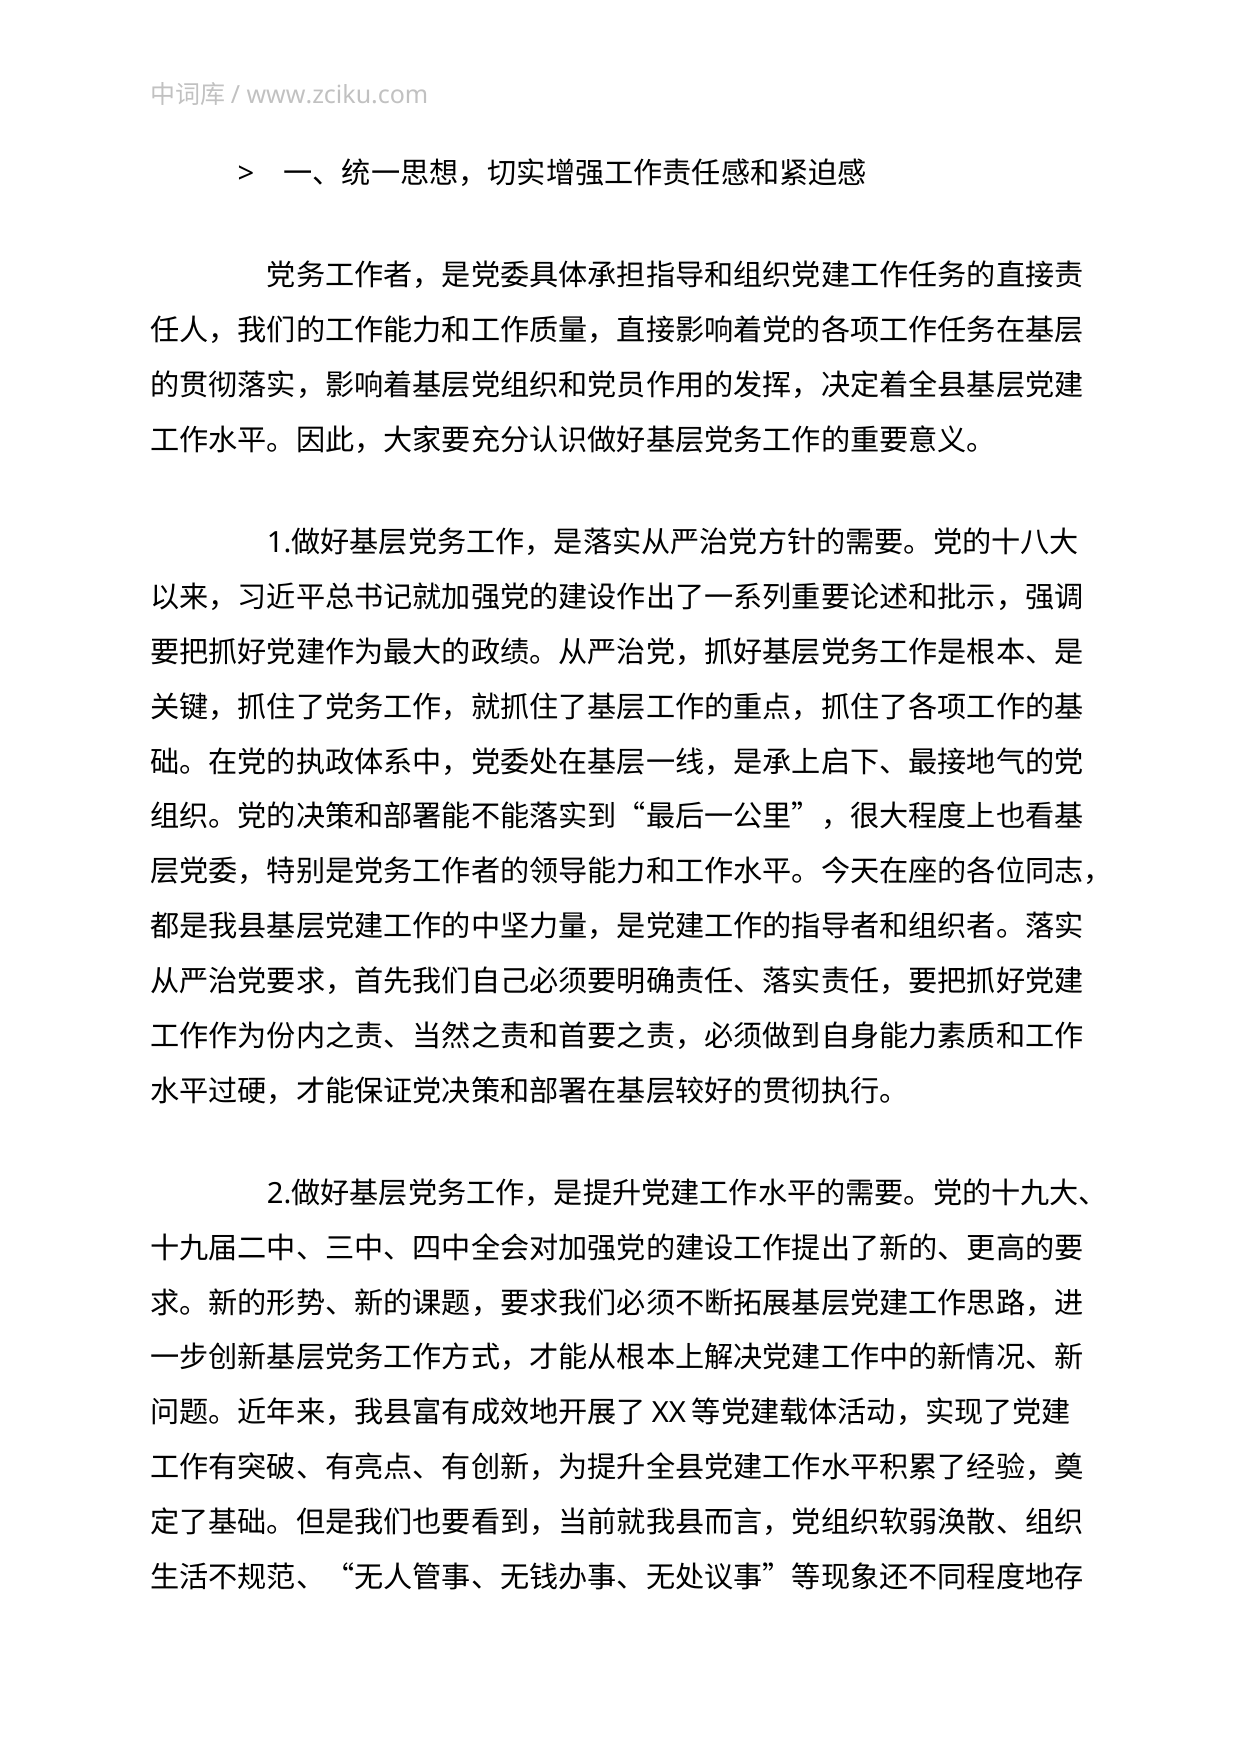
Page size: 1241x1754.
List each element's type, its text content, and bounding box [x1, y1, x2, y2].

text > 一、统一思想，切实增强工作责任感和紧迫感 [150, 150, 1090, 192]
text 党务工作者，是党委具体承担指导和组织党建工作任务的直接责任人，我们的工作能力和工作质量，直接影响着党的各项工作任务在基层的贯彻落实，影响着基层党组织和党员作用的发挥，决定着全县基层党建工作水平。因此，大家要充分认识做好基层党务工作的重要意义。 [150, 252, 1090, 459]
text 1.做好基层党务工作，是落实从严治党方针的需要。党的十八大以来，习近平总书记就加强党的建设作出了一系列重要论述和批示，强调要把抓好党建作为最大的政绩。从严治党，抓好基层党务工作是根本、是关键，抓住了党务工作，就抓住了基层工作的重点，抓住了各项工作的基础。在党的执政体系中，党委处在基层一线，是承上启下、最接地气的党组织。党的决策和部署能不能落实到“最后一公里”，很大程度上也看基层党委，特别是党务工作者的领导能力和工作水平。今天在座的各位同志，都是我县基层党建工作的中坚力量，是党建工作的指导者和组织者。落实从严治党要求，首先我们自己必须要明确责任、落实责任，要把抓好党建工作作为份内之责、当然之责和首要之责，必须做到自身能力素质和工作水平过硬，才能保证党决策和部署在基层较好的贯彻执行。 [150, 518, 1090, 1110]
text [150, 1169, 1090, 1596]
